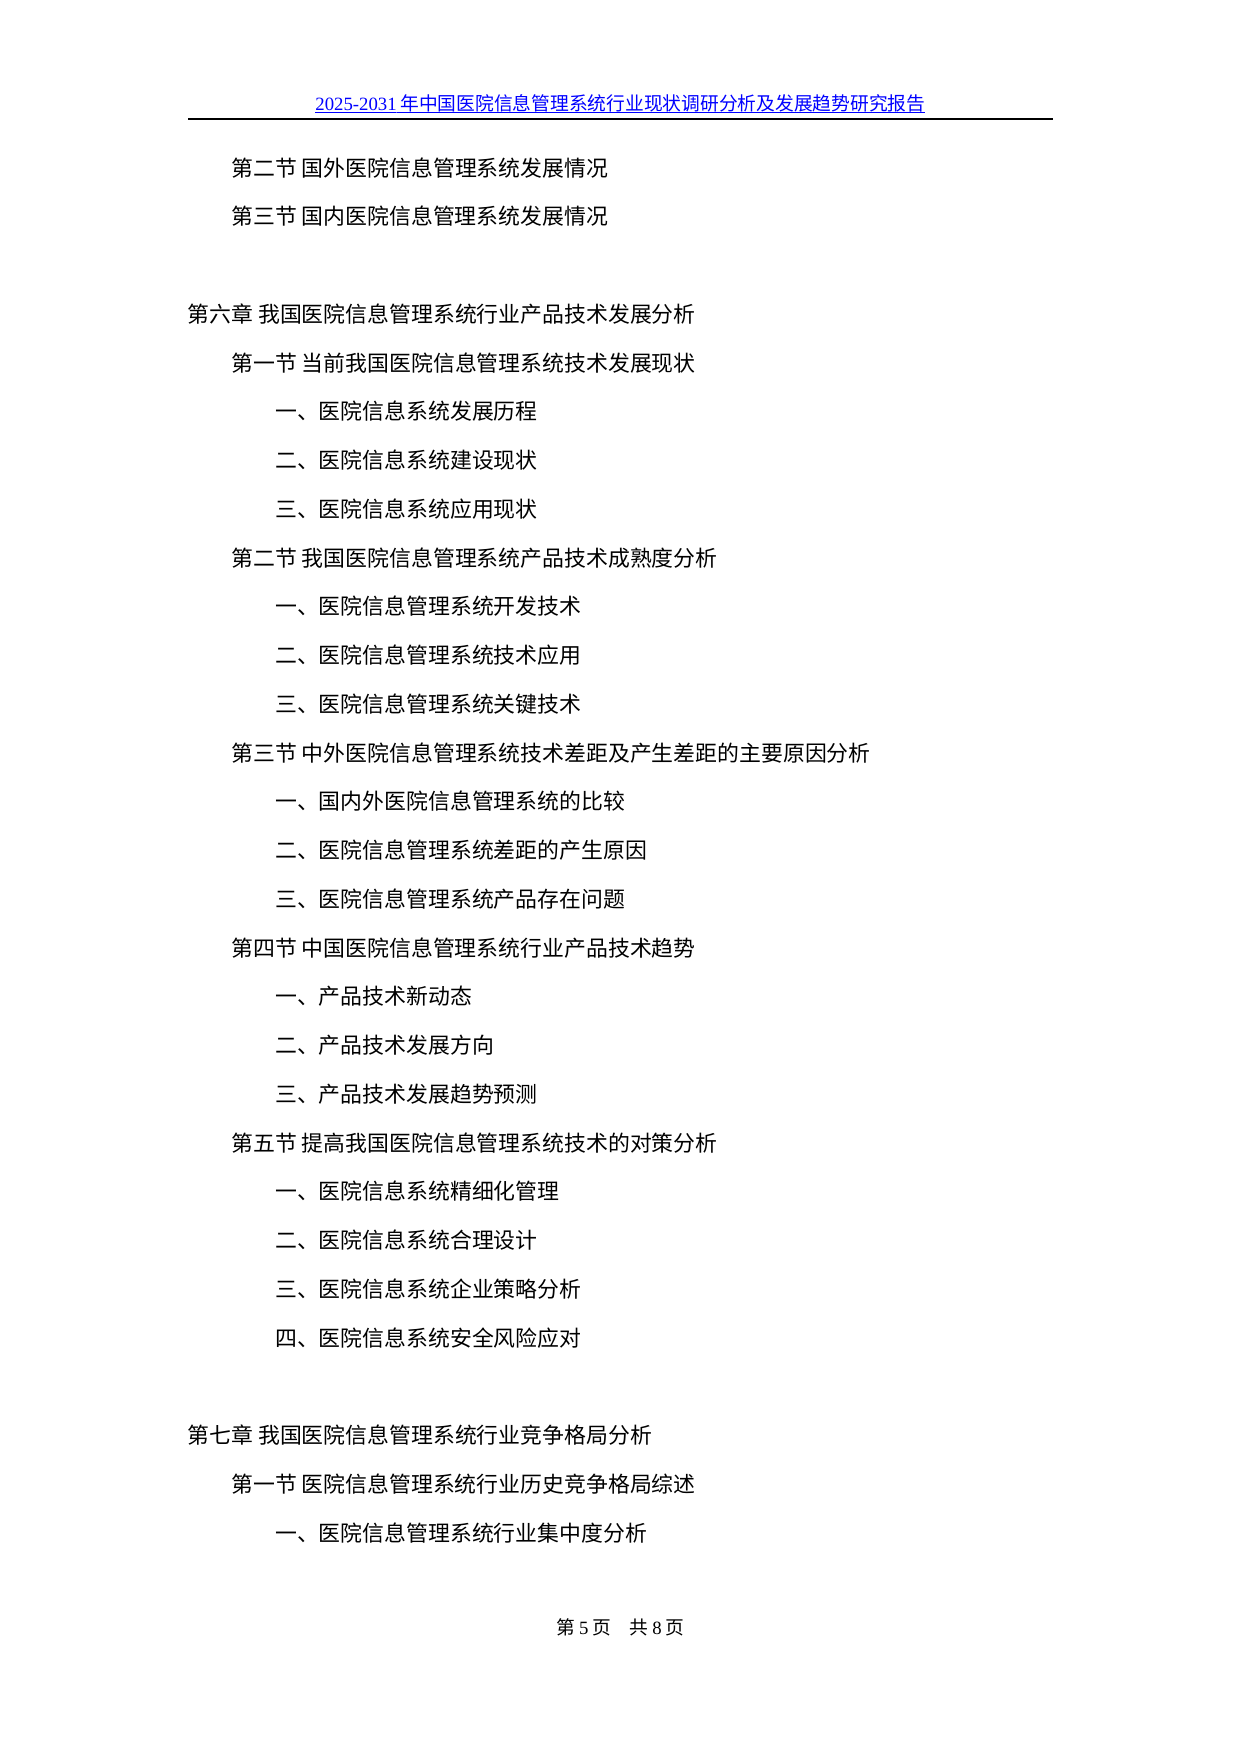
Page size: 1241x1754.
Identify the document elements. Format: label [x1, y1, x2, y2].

text [187, 150, 1053, 1548]
